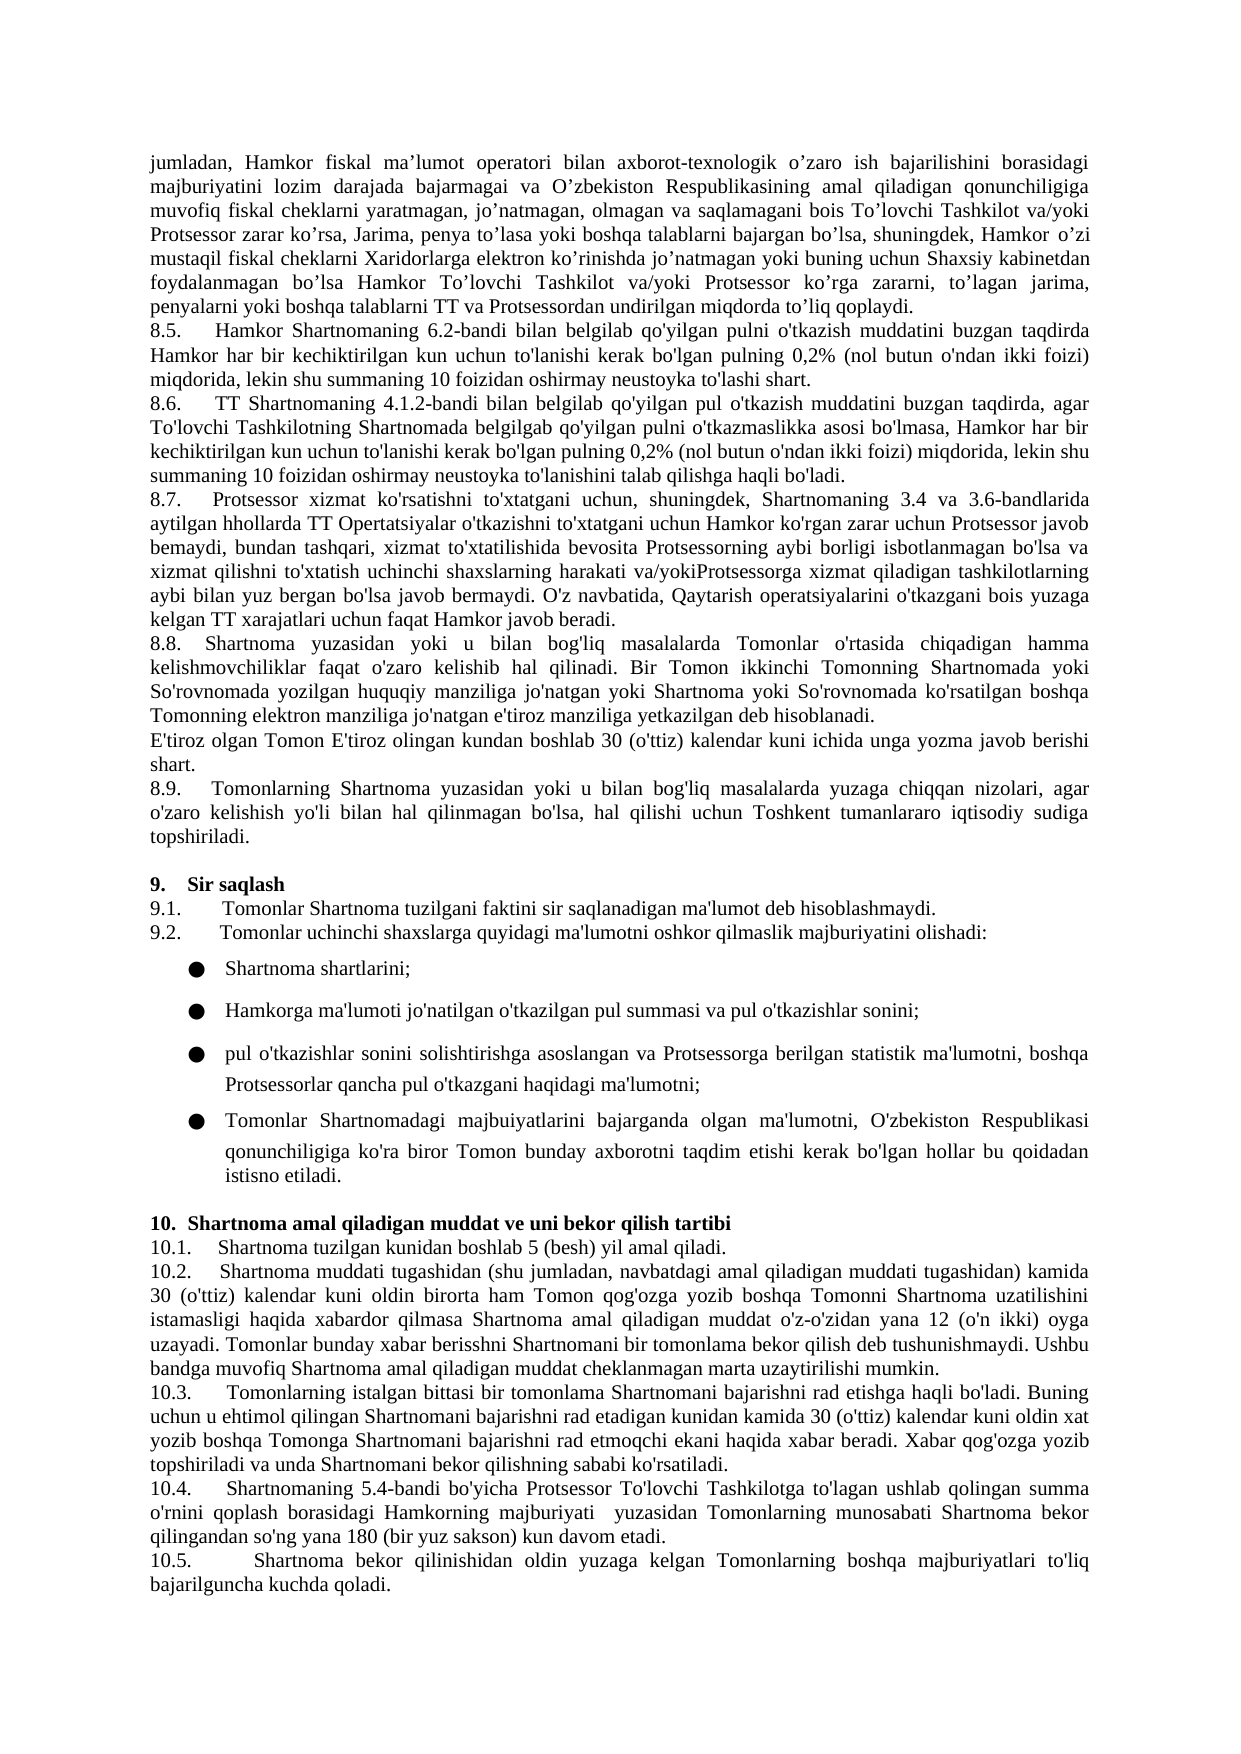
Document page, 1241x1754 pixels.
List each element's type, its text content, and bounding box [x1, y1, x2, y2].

list Tomonlar Shartnoma tuzilgani faktini sir saqlanadigan ma'lumot deb hisoblashmaydi. [150, 896, 1090, 920]
list Shartnoma muddati tugashidan (shu jumladan, navbatdagi amal qiladigan muddati tugashidan) kamida 30 (o'ttiz) kalendar kuni oldin birorta ham Tomon qog'ozga yozib boshqa Tomonni Shartnoma uzatilishini istamasligi haqida xabardor qilmasa Shartnoma amal qiladigan muddat o'z-o'zidan yana 12 (o'n ikki) oyga uzayadi. Tomonlar bunday xabar berisshni Shartnomani bir tomonlama bekor qilish deb tushunishmaydi. Ushbu bandga muvofiq Shartnoma amal qiladigan muddat cheklanmagan marta uzaytirilishi mumkin. [150, 1259, 1090, 1379]
list Tomonlar Shartnomadagi majbuiyatlarini bajarganda olgan ma'lumotni, O'zbekiston Respublikasi qonunchiligiga ko'ra biror Tomon bunday axborotni taqdim etishi kerak bo'lgan hollar bu qoidadan istisno etiladi. [187, 1096, 1090, 1187]
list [150, 150, 1090, 318]
list Protsessor xizmat ko'rsatishni to'xtatgani uchun, shuningdek, Shartnomaning 3.4 va 3.6-bandlarida aytilgan hhollarda TT Opertatsiyalar o'tkazishni to'xtatgani uchun Hamkor ko'rgan zarar uchun Protsessor javob bemaydi, bundan tashqari, xizmat to'xtatilishida bevosita Protsessorning aybi borligi isbotlanmagan bo'lsa va xizmat qilishni to'xtatish uchinchi shaxslarning harakati va/yokiProtsessorga xizmat qiladigan tashkilotlarning aybi bilan yuz bergan bo'lsa javob bermaydi. O'z navbatida, Qaytarish operatsiyalarini o'tkazgani bois yuzaga kelgan TT xarajatlari uchun faqat Hamkor javob beradi. [150, 487, 1090, 631]
list Shartnoma bekor qilinishidan oldin yuzaga kelgan Tomonlarning boshqa majburiyatlari to'liq bajarilguncha kuchda qoladi. [150, 1548, 1090, 1596]
list Shartnoma yuzasidan yoki u bilan bog'liq masalalarda Tomonlar o'rtasida chiqadigan hamma kelishmovchiliklar faqat o'zaro kelishib hal qilinadi. Bir Tomon ikkinchi Tomonning Shartnomada yoki So'rovnomada yozilgan huquqiy manziliga jo'natgan yoki Shartnoma yoki So'rovnomada ko'rsatilgan boshqa Tomonning elektron manziliga jo'natgan e'tiroz manziliga yetkazilgan deb hisoblanadi. [150, 631, 1090, 727]
list Tomonlarning istalgan bittasi bir tomonlama Shartnomani bajarishni rad etishga haqli bo'ladi. Buning uchun u ehtimol qilingan Shartnomani bajarishni rad etadigan kunidan kamida 30 (o'ttiz) kalendar kuni oldin xat yozib boshqa Tomonga Shartnomani bajarishni rad etmoqchi ekani haqida xabar beradi. Xabar qog'ozga yozib topshiriladi va unda Shartnomani bekor qilishning sababi ko'rsatiladi. [150, 1379, 1090, 1476]
list Tomonlarning Shartnoma yuzasidan yoki u bilan bog'liq masalalarda yuzaga chiqqan nizolari, agar o'zaro kelishish yo'li bilan hal qilinmagan bo'lsa, hal qilishi uchun Toshkent tumanlararo iqtisodiy sudiga topshiriladi. [150, 776, 1090, 848]
list Tomonlar uchinchi shaxslarga quyidagi ma'lumotni oshkor qilmaslik majburiyatini olishadi: [150, 920, 1090, 944]
subtitle Sir saqlash [150, 872, 1090, 896]
list Hamkorga ma'lumoti jo'natilgan o'tkazilgan pul summasi va pul o'tkazishlar sonini; [187, 987, 1090, 1029]
list Shartnoma tuzilgan kunidan boshlab 5 (besh) yil amal qiladi. [150, 1235, 1090, 1259]
list Shartnoma shartlarini; [187, 944, 1090, 987]
list TT Shartnomaning 4.1.2-bandi bilan belgilab qo'yilgan pul o'tkazish muddatini buzgan taqdirda, agar To'lovchi Tashkilotning Shartnomada belgilgab qo'yilgan pulni o'tkazmaslikka asosi bo'lmasa, Hamkor har bir kechiktirilgan kun uchun to'lanishi kerak bo'lgan pulning 0,2% (nol butun o'ndan ikki foizi) miqdorida, lekin shu summaning 10 foizidan oshirmay neustoyka to'lanishini talab qilishga haqli bo'ladi. [150, 391, 1090, 487]
list pul o'tkazishlar sonini solishtirishga asoslangan va Protsessorga berilgan statistik ma'lumotni, boshqa Protsessorlar qancha pul o'tkazgani haqidagi ma'lumotni; [187, 1029, 1090, 1096]
list Hamkor Shartnomaning 6.2-bandi bilan belgilab qo'yilgan pulni o'tkazish muddatini buzgan taqdirda Hamkor har bir kechiktirilgan kun uchun to'lanishi kerak bo'lgan pulning 0,2% (nol butun o'ndan ikki foizi) miqdorida, lekin shu summaning 10 foizidan oshirmay neustoyka to'lashi shart. [150, 318, 1090, 391]
subtitle Shartnoma amal qiladigan muddat ve uni bekor qilish tartibi [150, 1211, 1090, 1235]
text E'tiroz olgan Tomon E'tiroz olingan kundan boshlab 30 (o'ttiz) kalendar kuni ichida unga yozma javob berishi shart. [150, 727, 1090, 776]
list Shartnomaning 5.4-bandi bo'yicha Protsessor To'lovchi Tashkilotga to'lagan ushlab qolingan summa o'rnini qoplash borasidagi Hamkorning majburiyati yuzasidan Tomonlarning munosabati Shartnoma bekor qilingandan so'ng yana 180 (bir yuz sakson) kun davom etadi. [150, 1476, 1090, 1548]
